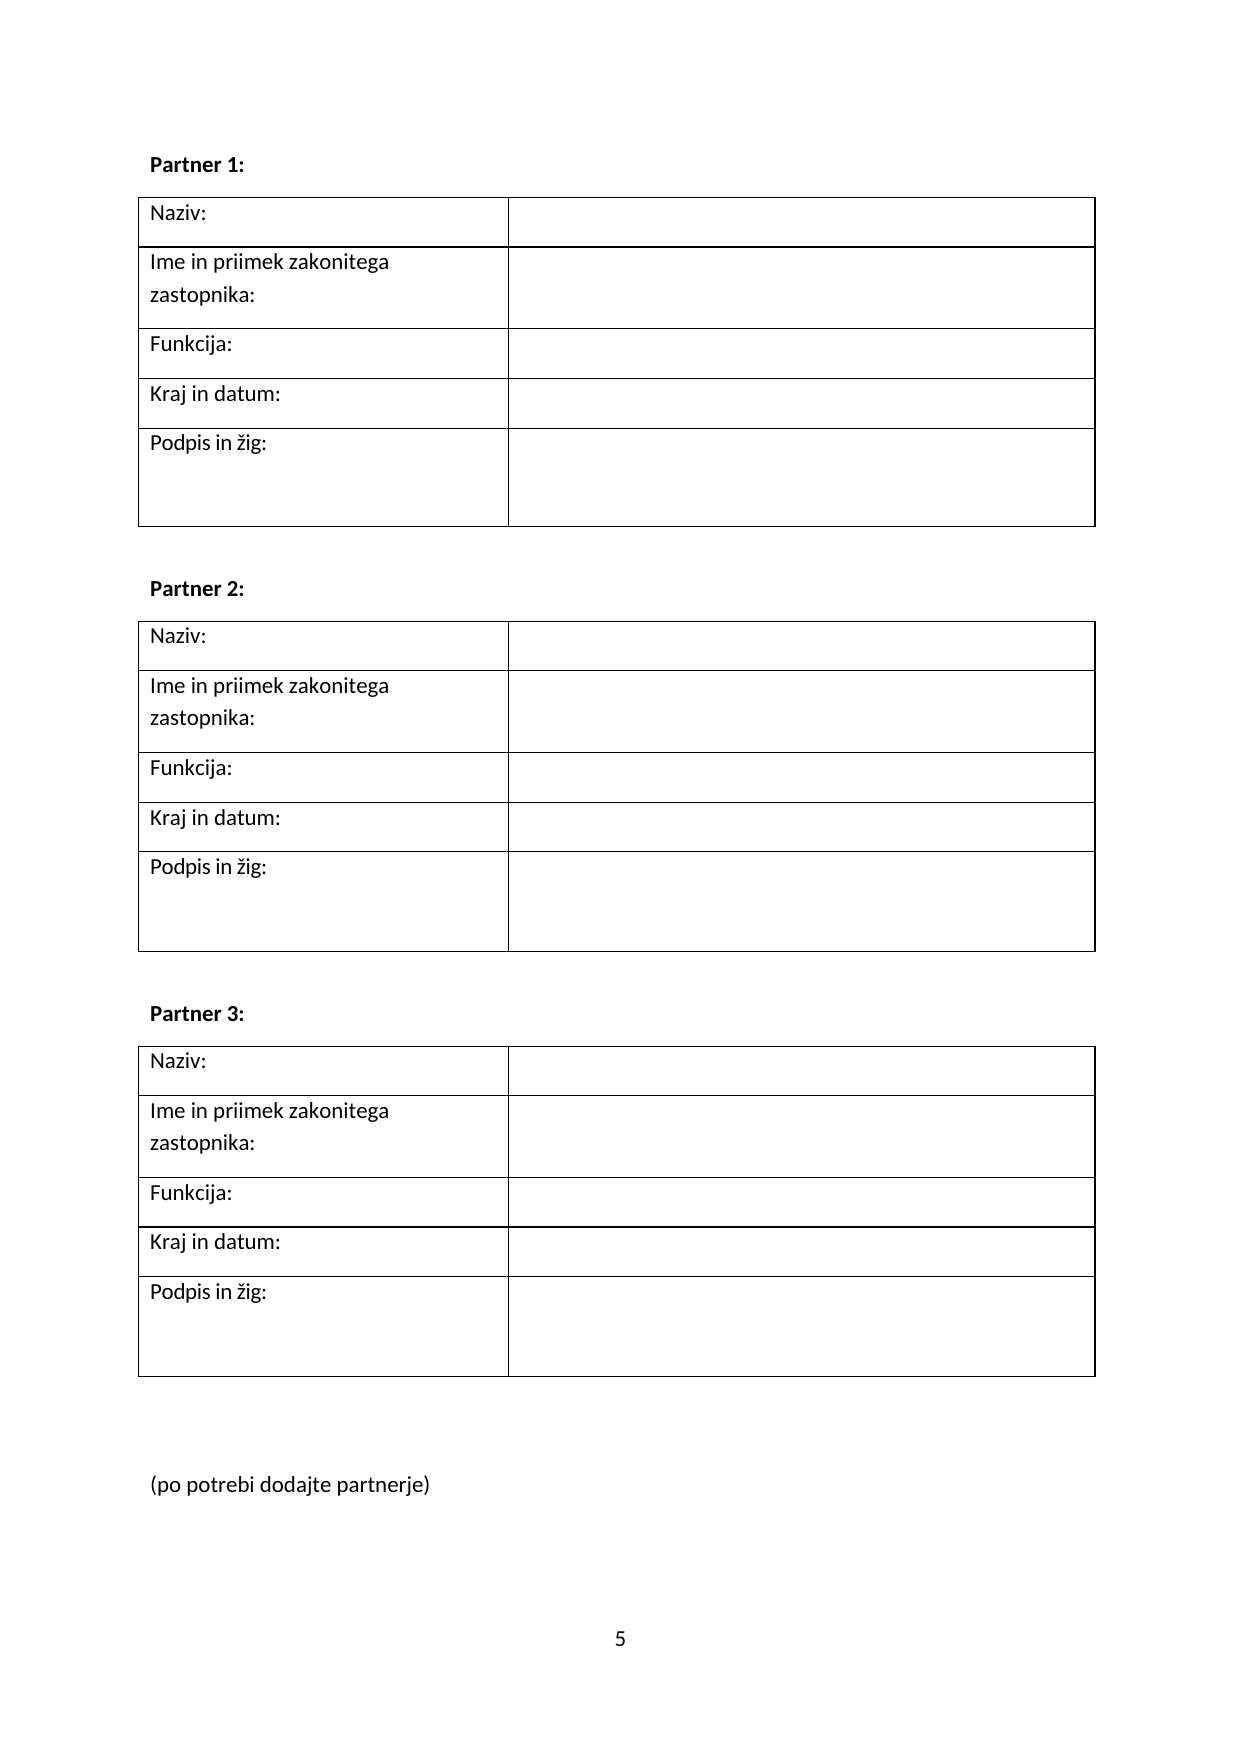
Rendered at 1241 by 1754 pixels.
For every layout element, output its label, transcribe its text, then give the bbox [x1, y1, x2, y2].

table_cell [509, 1277, 1094, 1376]
table_cell [509, 1178, 1094, 1226]
table_cell [509, 852, 1094, 951]
table_cell Kraj in datum: [139, 803, 508, 851]
table_cell Ime in priimek zakonitega zastopnika: [139, 1096, 508, 1177]
table_header [509, 622, 1094, 670]
table_cell [509, 429, 1094, 526]
table_cell [509, 671, 1094, 752]
text Partner 1: [150, 150, 1090, 178]
table_cell [509, 248, 1094, 328]
table_cell Podpis in žig: [139, 429, 508, 526]
table_cell Kraj in datum: [139, 1228, 508, 1276]
table_cell [509, 753, 1094, 802]
table_header Naziv: [139, 198, 508, 246]
text Partner 2: [150, 574, 1090, 602]
table_cell [509, 329, 1094, 378]
table_cell Funkcija: [139, 1178, 508, 1226]
table_cell Kraj in datum: [139, 379, 508, 427]
table_cell [509, 379, 1094, 427]
table_header Naziv: [139, 1047, 508, 1095]
text (po potrebi dodajte partnerje) [150, 1470, 1090, 1498]
table_cell Podpis in žig: [139, 852, 508, 951]
table_header [509, 198, 1094, 246]
text Partner 3: [150, 999, 1090, 1027]
table_cell Podpis in žig: [139, 1277, 508, 1376]
table_cell Funkcija: [139, 329, 508, 378]
table_cell [509, 803, 1094, 851]
table_cell [509, 1228, 1094, 1276]
table_cell Ime in priimek zakonitega zastopnika: [139, 248, 508, 328]
table_header [509, 1047, 1094, 1095]
table_cell Funkcija: [139, 753, 508, 802]
table_header Naziv: [139, 622, 508, 670]
table_cell Ime in priimek zakonitega zastopnika: [139, 671, 508, 752]
table_cell [509, 1096, 1094, 1177]
